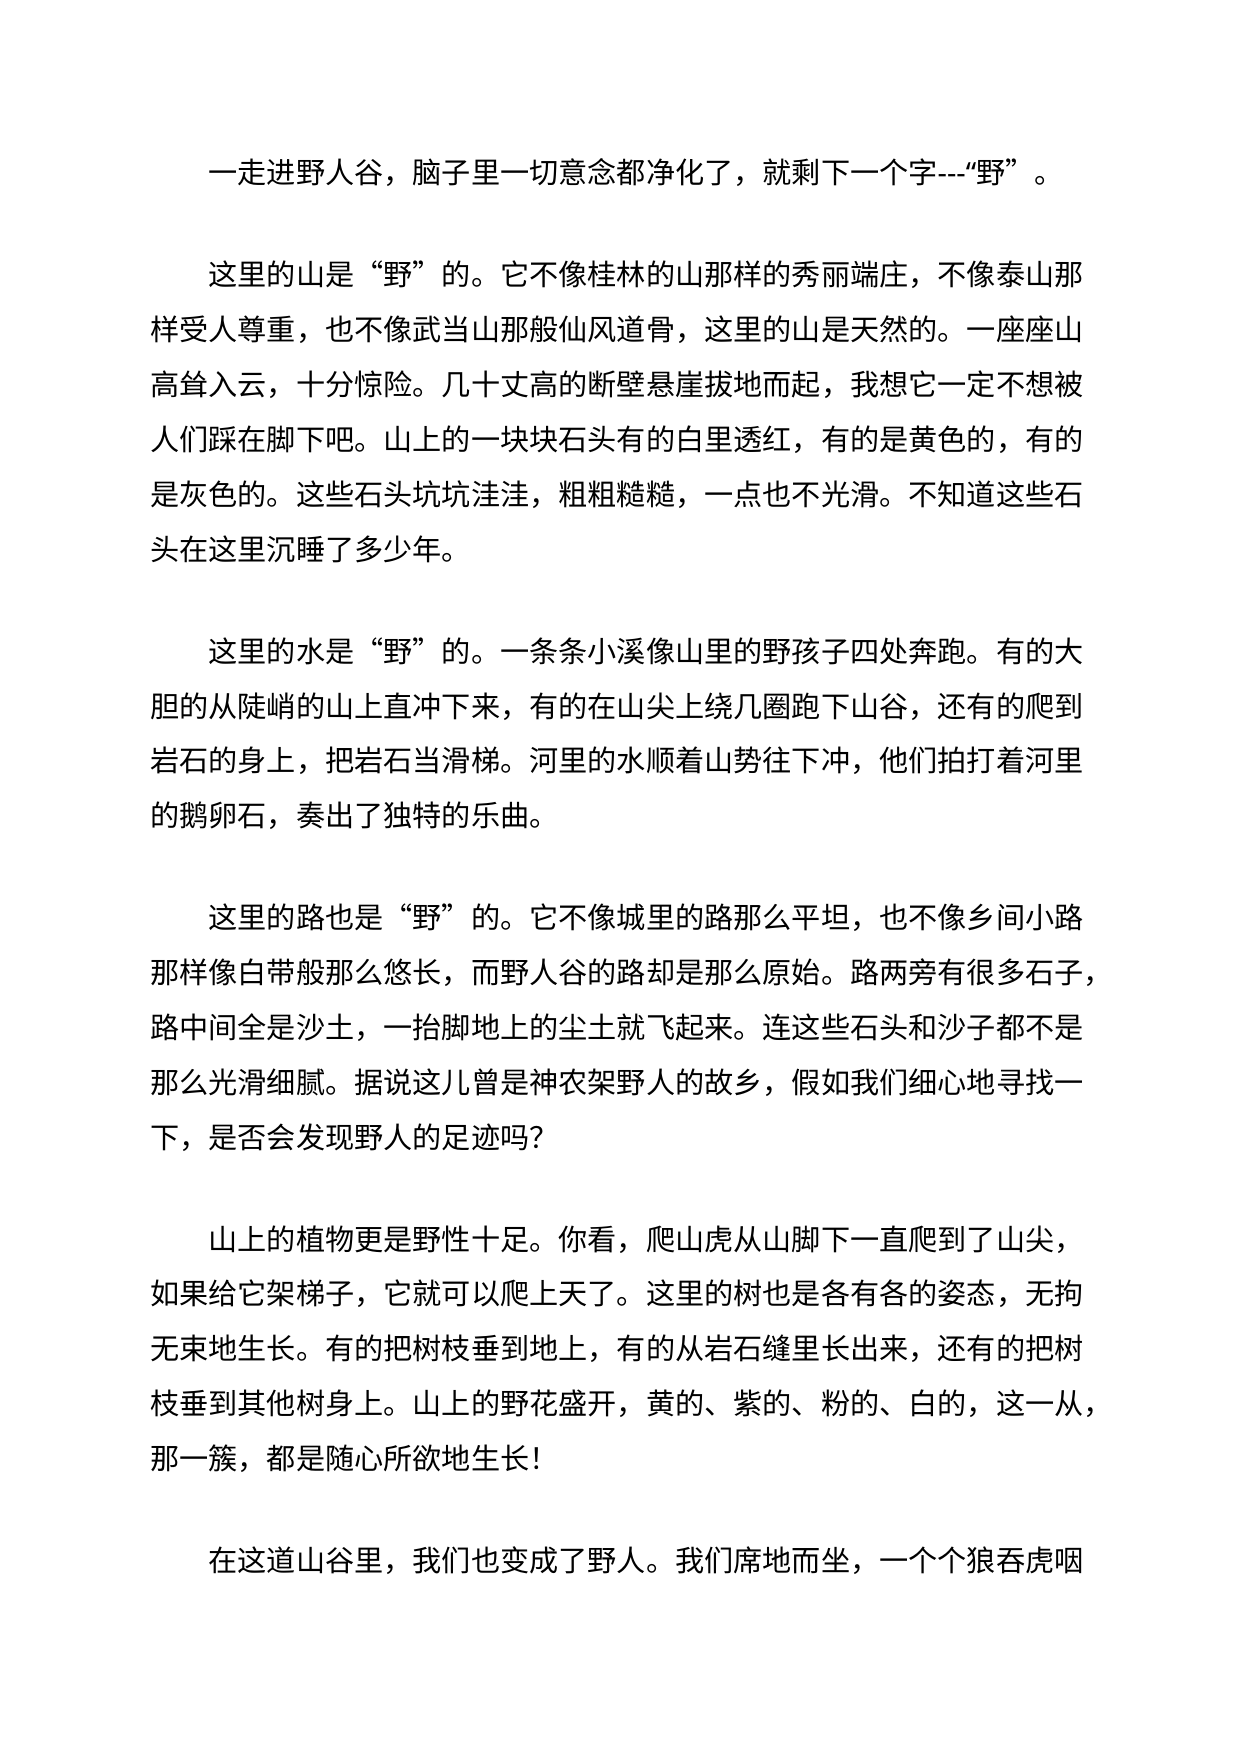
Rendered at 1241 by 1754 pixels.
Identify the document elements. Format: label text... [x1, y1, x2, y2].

text 这里的水是“野”的。一条条小溪像山里的野孩子四处奔跑。有的大胆的从陡峭的山上直冲下来，有的在山尖上绕几圈跑下山谷，还有的爬到岩石的身上，把岩石当滑梯。河里的水顺着山势往下冲，他们拍打着河里的鹅卵石，奏出了独特的乐曲。 [150, 628, 1090, 835]
text 一走进野人谷，脑子里一切意念都净化了，就剩下一个字---“野”。 [150, 150, 1090, 192]
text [150, 1537, 1090, 1580]
text 山上的植物更是野性十足。你看，爬山虎从山脚下一直爬到了山尖，如果给它架梯子，它就可以爬上天了。这里的树也是各有各的姿态，无拘无束地生长。有的把树枝垂到地上，有的从岩石缝里长出来，还有的把树枝垂到其他树身上。山上的野花盛开，黄的、紫的、粉的、白的，这一从，那一簇，都是随心所欲地生长！ [150, 1216, 1090, 1478]
text 这里的路也是“野”的。它不像城里的路那么平坦，也不像乡间小路那样像白带般那么悠长，而野人谷的路却是那么原始。路两旁有很多石子，路中间全是沙土，一抬脚地上的尘土就飞起来。连这些石头和沙子都不是那么光滑细腻。据说这儿曾是神农架野人的故乡，假如我们细心地寻找一下，是否会发现野人的足迹吗？ [150, 895, 1090, 1157]
text 这里的山是“野”的。它不像桂林的山那样的秀丽端庄，不像泰山那样受人尊重，也不像武当山那般仙风道骨，这里的山是天然的。一座座山高耸入云，十分惊险。几十丈高的断壁悬崖拔地而起，我想它一定不想被人们踩在脚下吧。山上的一块块石头有的白里透红，有的是黄色的，有的是灰色的。这些石头坑坑洼洼，粗粗糙糙，一点也不光滑。不知道这些石头在这里沉睡了多少年。 [150, 252, 1090, 569]
